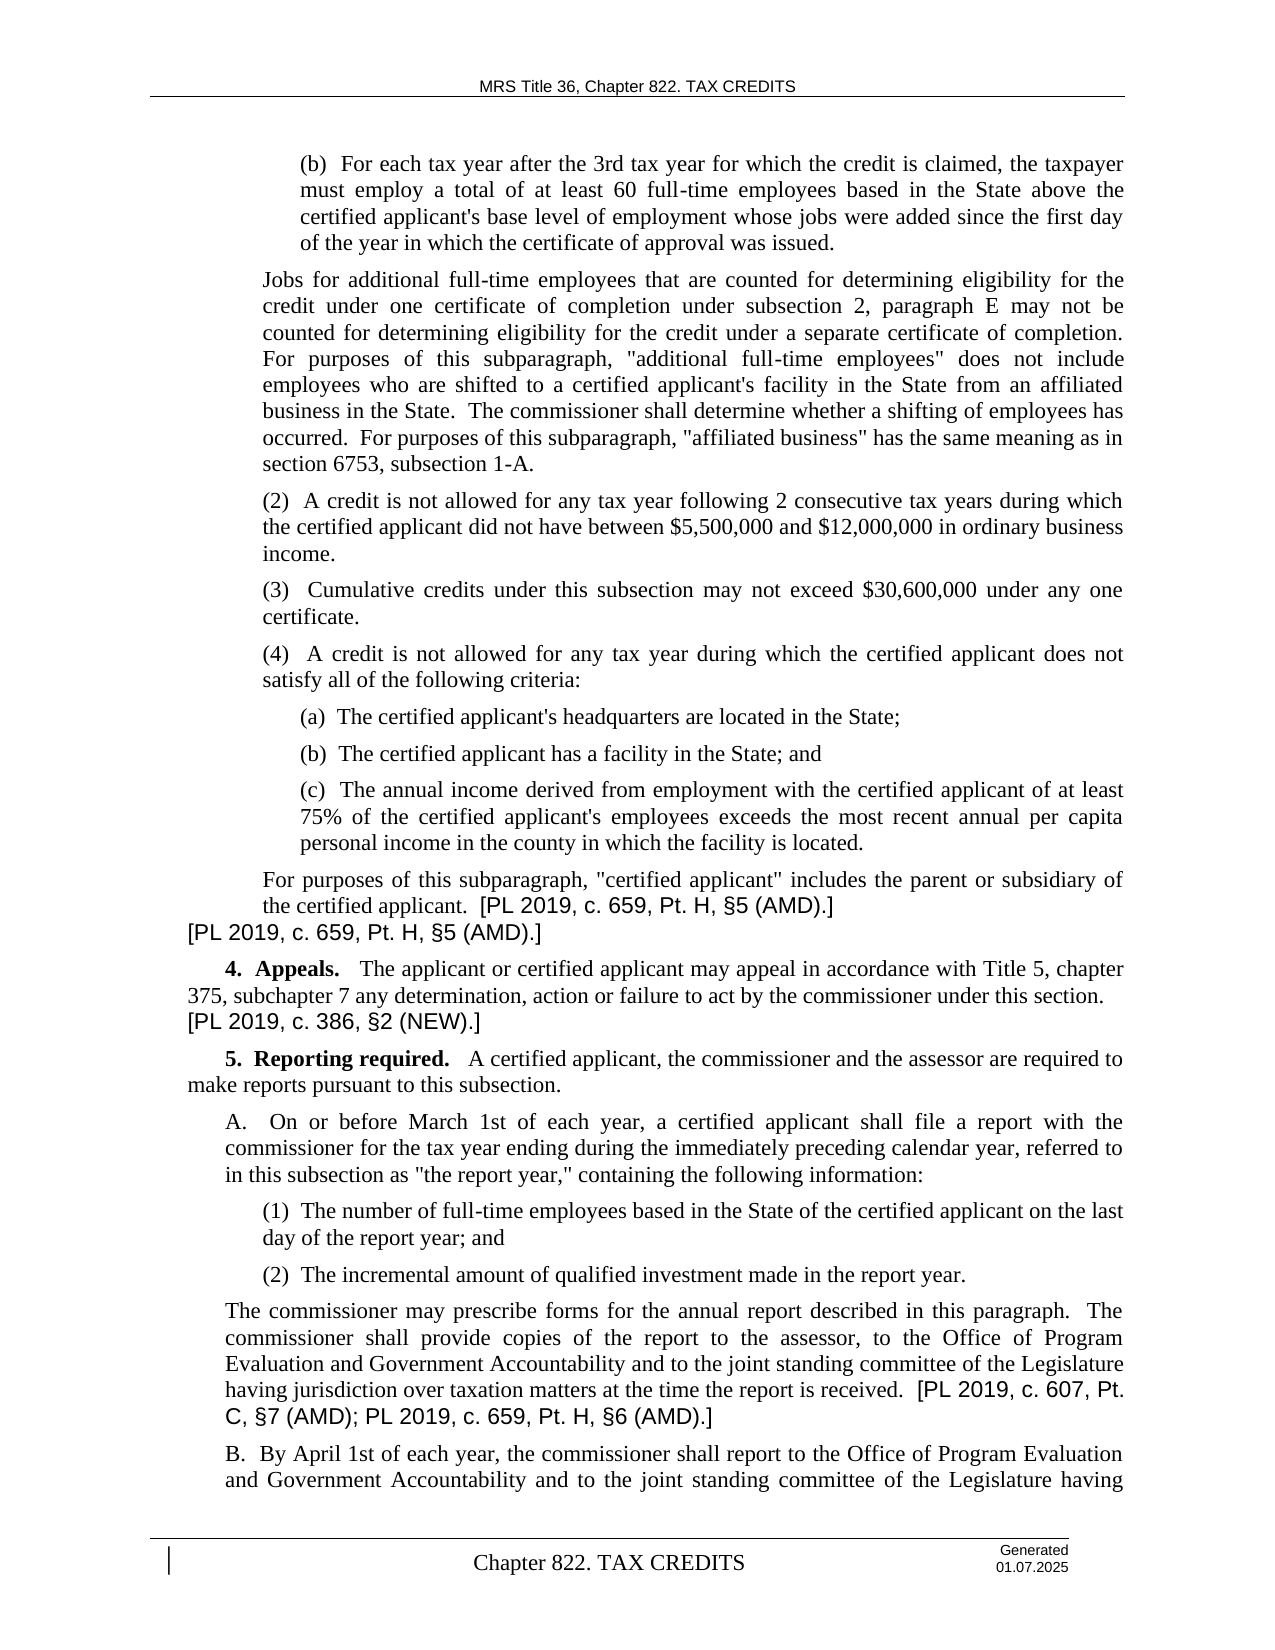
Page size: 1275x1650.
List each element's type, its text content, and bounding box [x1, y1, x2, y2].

text 4. Appeals. The applicant or certified applicant may appeal in accordance with Title 5, chapter 375, subchapter 7 any determination, action or failure to act by the commissioner under this section. [187, 955, 1125, 1008]
text (3) Cumulative credits under this subsection may not exceed $30,600,000 under any one certificate. [262, 577, 1125, 629]
text [PL 2019, c. 659, Pt. H, §5 (AMD).] [187, 919, 1125, 945]
text (a) The certified applicant's headquarters are located in the State; [300, 703, 1125, 729]
text (b) For each tax year after the 3rd tax year for which the credit is claimed, the taxpayer must employ a total of at least 60 full‑time employees based in the State above the certified applicant's base level of employment whose jobs were added since the first day of the year in which the certificate of approval was issued. [300, 150, 1125, 255]
text (b) The certified applicant has a facility in the State; and [300, 739, 1125, 766]
text (2) The incremental amount of qualified investment made in the report year. [262, 1261, 1125, 1287]
text Jobs for additional full‑time employees that are counted for determining eligibility for the credit under one certificate of completion under subsection 2, paragraph E may not be counted for determining eligibility for the credit under a separate certificate of completion. For purposes of this subparagraph, "additional full‑time employees" does not include employees who are shifted to a certified applicant's facility in the State from an affiliated business in the State. The commissioner shall determine whether a shifting of employees has occurred. For purposes of this subparagraph, "affiliated business" has the same meaning as in section 6753, subsection 1‑A. [262, 266, 1125, 477]
text (1) The number of full‑time employees based in the State of the certified applicant on the last day of the report year; and [262, 1197, 1125, 1250]
text A. On or before March 1st of each year, a certified applicant shall file a report with the commissioner for the tax year ending during the immediately preceding calendar year, referred to in this subsection as "the report year," containing the following information: [225, 1108, 1125, 1187]
text (2) A credit is not allowed for any tax year following 2 consecutive tax years during which the certified applicant did not have between $5,500,000 and $12,000,000 in ordinary business income. [262, 487, 1125, 566]
text [PL 2019, c. 386, §2 (NEW).] [187, 1008, 1125, 1034]
text (4) A credit is not allowed for any tax year during which the certified applicant does not satisfy all of the following criteria: [262, 640, 1125, 692]
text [225, 1440, 1125, 1492]
text (c) The annual income derived from employment with the certified applicant of at least 75% of the certified applicant's employees exceeds the most recent annual per capita personal income in the county in which the facility is located. [300, 776, 1125, 855]
text 5. Reporting required. A certified applicant, the commissioner and the assessor are required to make reports pursuant to this subsection. [187, 1045, 1125, 1098]
text For purposes of this subparagraph, "certified applicant" includes the parent or subsidiary of the certified applicant. [PL 2019, c. 659, Pt. H, §5 (AMD).] [262, 866, 1125, 919]
text The commissioner may prescribe forms for the annual report described in this paragraph. The commissioner shall provide copies of the report to the assessor, to the Office of Program Evaluation and Government Accountability and to the joint standing committee of the Legislature having jurisdiction over taxation matters at the time the report is received. [PL 2019, c. 607, Pt. C, §7 (AMD); PL 2019, c. 659, Pt. H, §6 (AMD).] [225, 1297, 1125, 1429]
